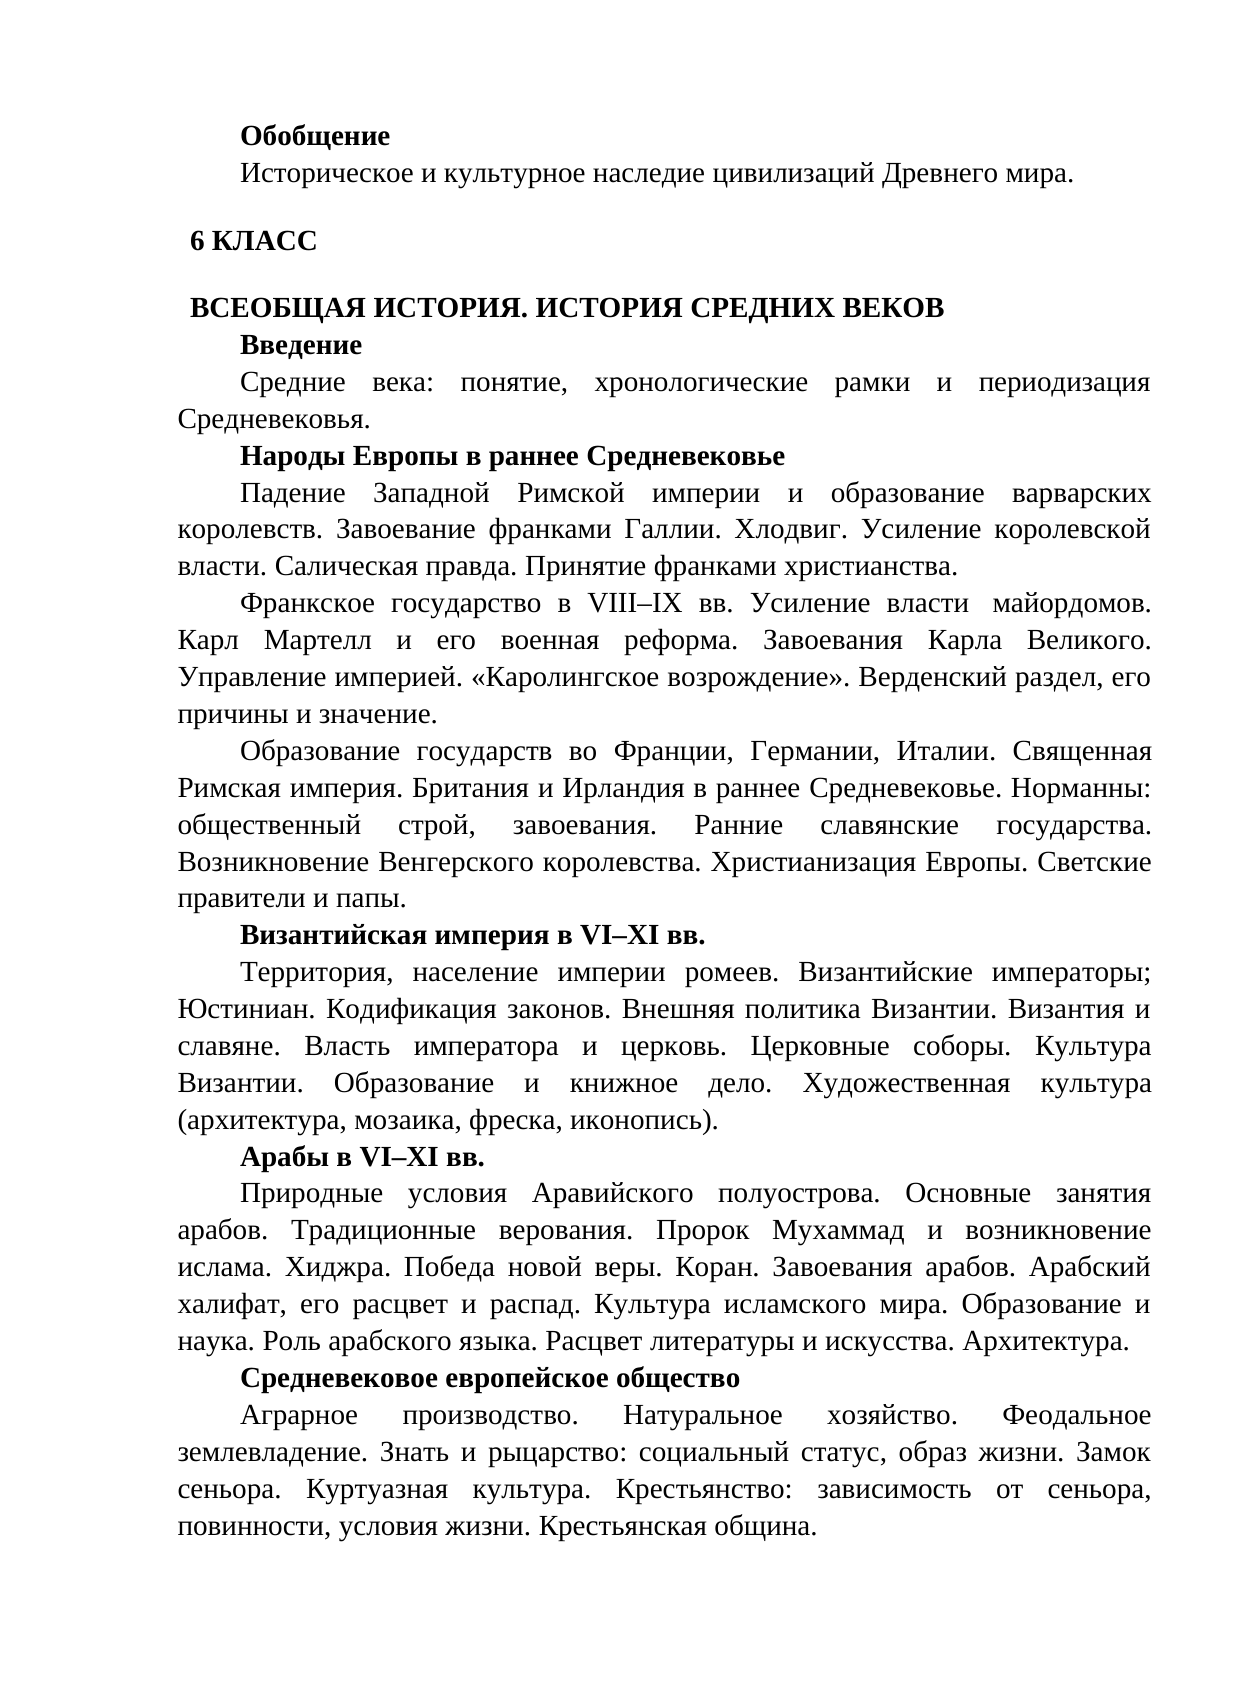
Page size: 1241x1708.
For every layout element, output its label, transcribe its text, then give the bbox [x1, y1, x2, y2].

text Падение Западной Римской империи и образование варварских королевств. Завоевание франками Галлии. Хлодвиг. Усиление королевской власти. Салическая правда. Принятие франками христианства. [177, 475, 1152, 582]
text Аграрное производство. Натуральное хозяйство. Феодальное землевладение. Знать и рыцарство: социальный статус, образ жизни. Замок сеньора. Куртуазная культура. Крестьянство: зависимость от сеньора, повинности, условия жизни. Крестьянская община. [177, 1397, 1152, 1541]
subtitle 6 КЛАСС [190, 223, 1163, 256]
subtitle Введение [240, 327, 1163, 361]
text Территория, население империи ромеев. Византийские императоры; Юстиниан. Кодификация законов. Внешняя политика Византии. Византия и славяне. Власть императора и церковь. Церковные соборы. Культура Византии. Образование и книжное дело. Художественная культура (архитектура, мозаика, фреска, иконопись). [177, 954, 1152, 1135]
text ВСЕОБЩАЯ ИСТОРИЯ. ИСТОРИЯ СРЕДНИХ ВЕКОВ [190, 290, 1163, 324]
text Средние века: понятие, хронологические рамки и периодизация Средневековья. [177, 364, 1151, 435]
text Историческое и культурное наследие цивилизаций Древнего мира. [240, 155, 1163, 188]
text Франкское государство в VIII–IX вв. Усиление власти майордомов. Карл Мартелл и его военная реформа. Завоевания Карла Великого. Управление империей. «Каролингское возрождение». Верденский раздел, его причины и значение. [177, 586, 1152, 730]
subtitle Арабы в VI–ХI вв. [240, 1139, 1163, 1172]
subtitle Обобщение [240, 118, 1163, 152]
subtitle Средневековое европейское общество [240, 1360, 1163, 1393]
text Образование государств во Франции, Германии, Италии. Священная Римская империя. Британия и Ирландия в раннее Средневековье. Норманны: общественный строй, завоевания. Ранние славянские государства. Возникновение Венгерского королевства. Христианизация Европы. Светские правители и папы. [177, 733, 1152, 914]
subtitle Народы Европы в раннее Средневековье [240, 438, 1163, 472]
subtitle Византийская империя в VI–ХI вв. [240, 917, 1163, 951]
text Природные условия Аравийского полуострова. Основные занятия арабов. Традиционные верования. Пророк Мухаммад и возникновение ислама. Хиджра. Победа новой веры. Коран. Завоевания арабов. Арабский халифат, его расцвет и распад. Культура исламского мира. Образование и наука. Роль арабского языка. Расцвет литературы и искусства. Архитектура. [177, 1176, 1151, 1357]
